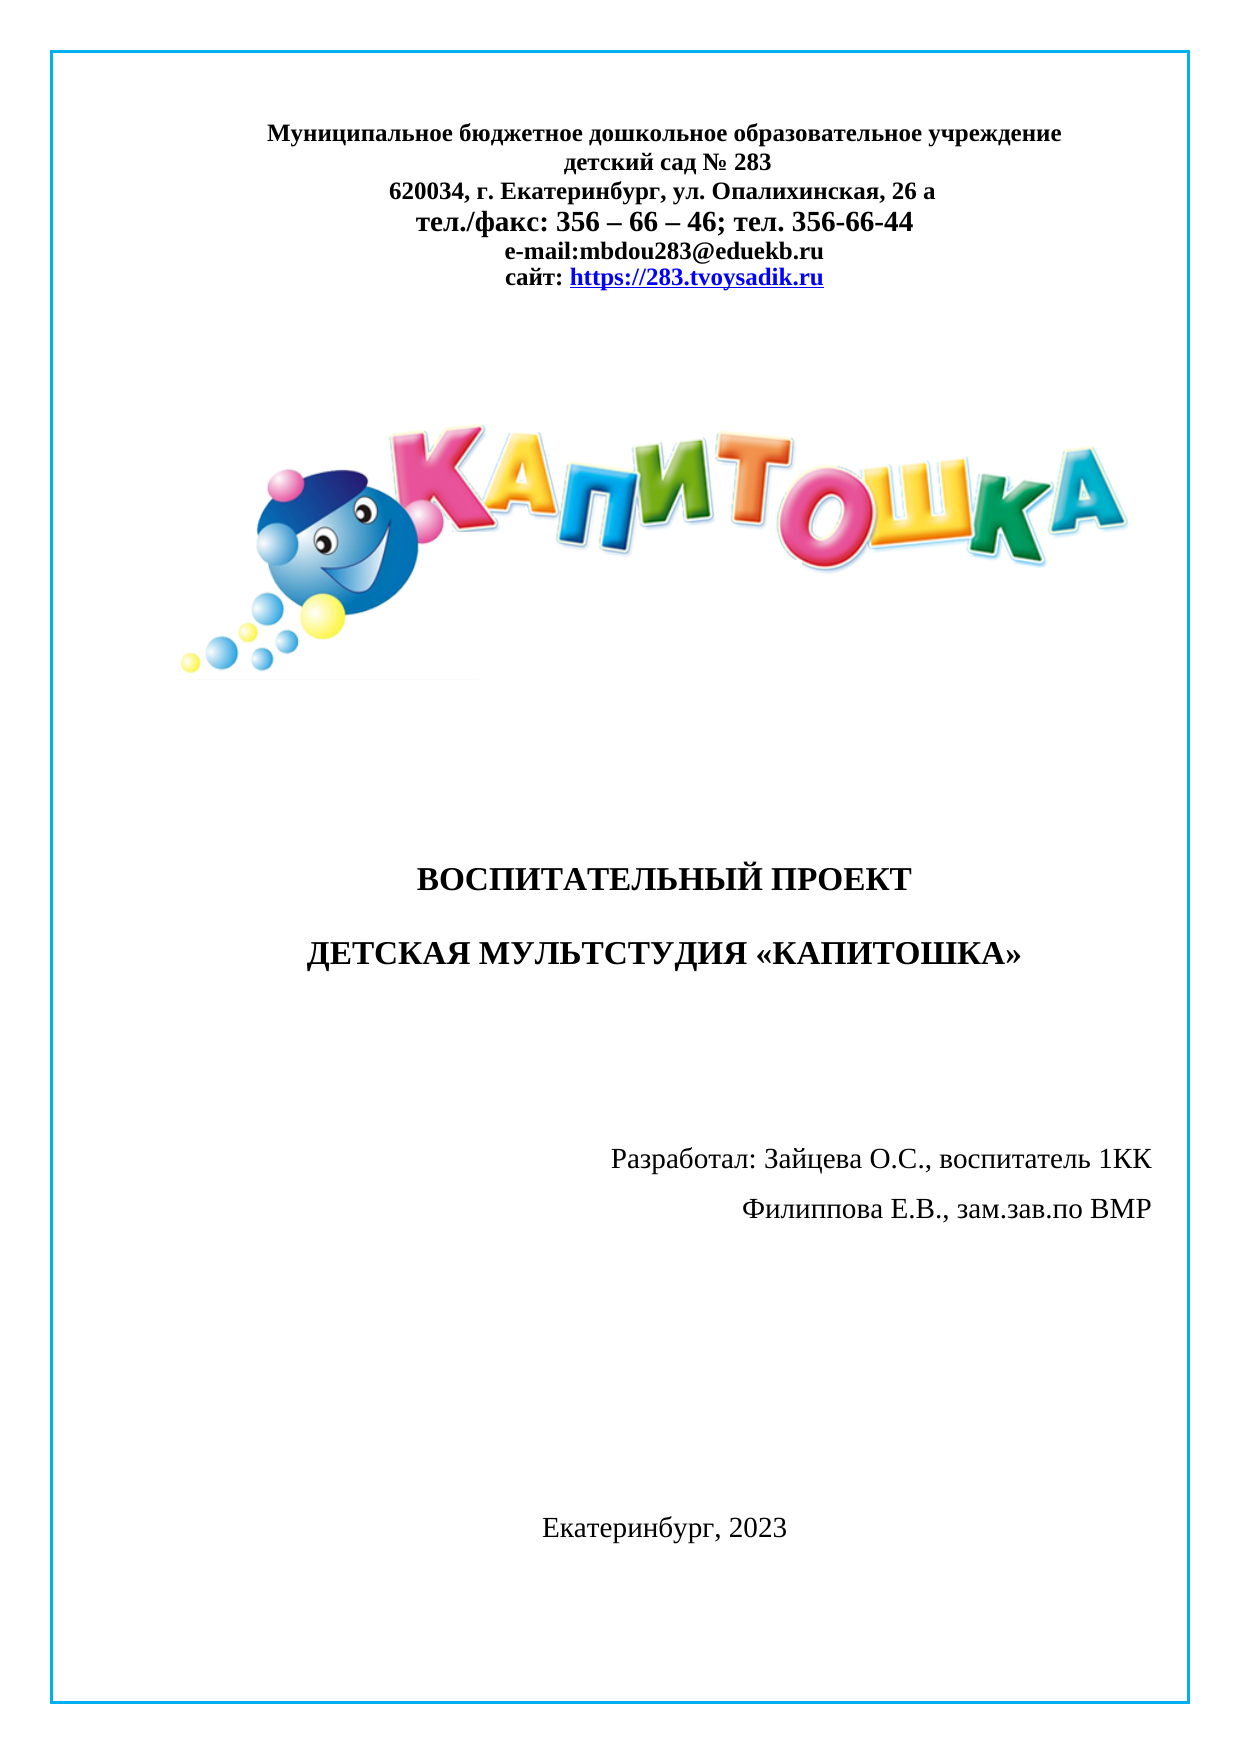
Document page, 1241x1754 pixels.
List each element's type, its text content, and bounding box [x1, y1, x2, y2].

text тел./факс: 356 – 66 – 46; тел. 356-66-44 [177, 204, 1152, 238]
picture [177, 424, 1152, 695]
text ВОСПИТАТЕЛЬНЫЙ ПРОЕКТ [177, 859, 1152, 897]
text Филиппова Е.В., зам.зав.по ВМР [177, 1192, 1152, 1225]
text e-mail:mbdou283@eduekb.ru [177, 238, 1151, 264]
text Муниципальное бюджетное дошкольное образовательное учреждение [177, 118, 1151, 147]
text Разработал: Зайцева О.С., воспитатель 1КК [177, 1141, 1152, 1175]
text детский сад № 283 [177, 147, 1151, 176]
text ДЕТСКАЯ МУЛЬТСТУДИЯ «КАПИТОШКА» [177, 933, 1152, 972]
text сайт: https://283.tvoysadik.ru [177, 264, 1151, 291]
text 620034, г. Екатеринбург, ул. Опалихинская, 26 а [177, 176, 1151, 204]
text Екатеринбург, 2023 [177, 1510, 1152, 1543]
